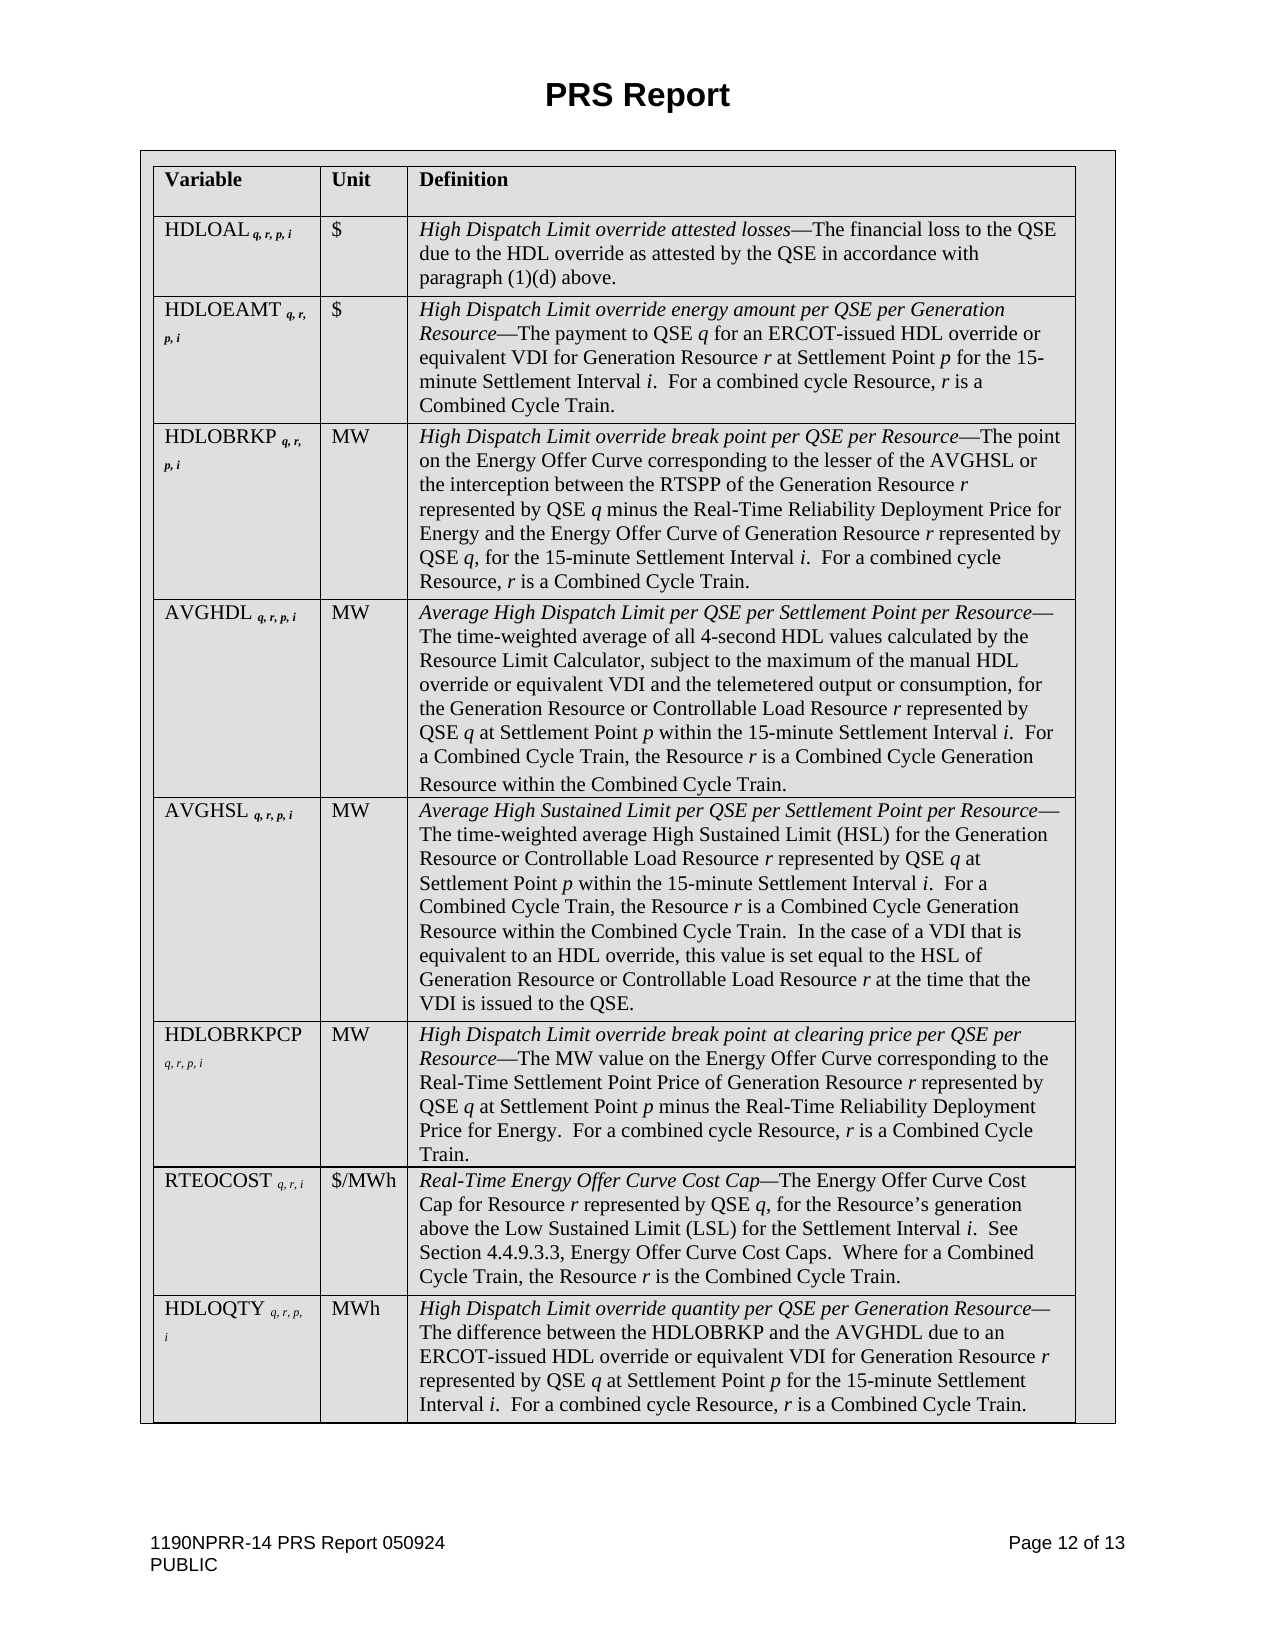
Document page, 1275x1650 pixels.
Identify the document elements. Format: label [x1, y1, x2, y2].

table_header [141, 151, 1115, 1423]
